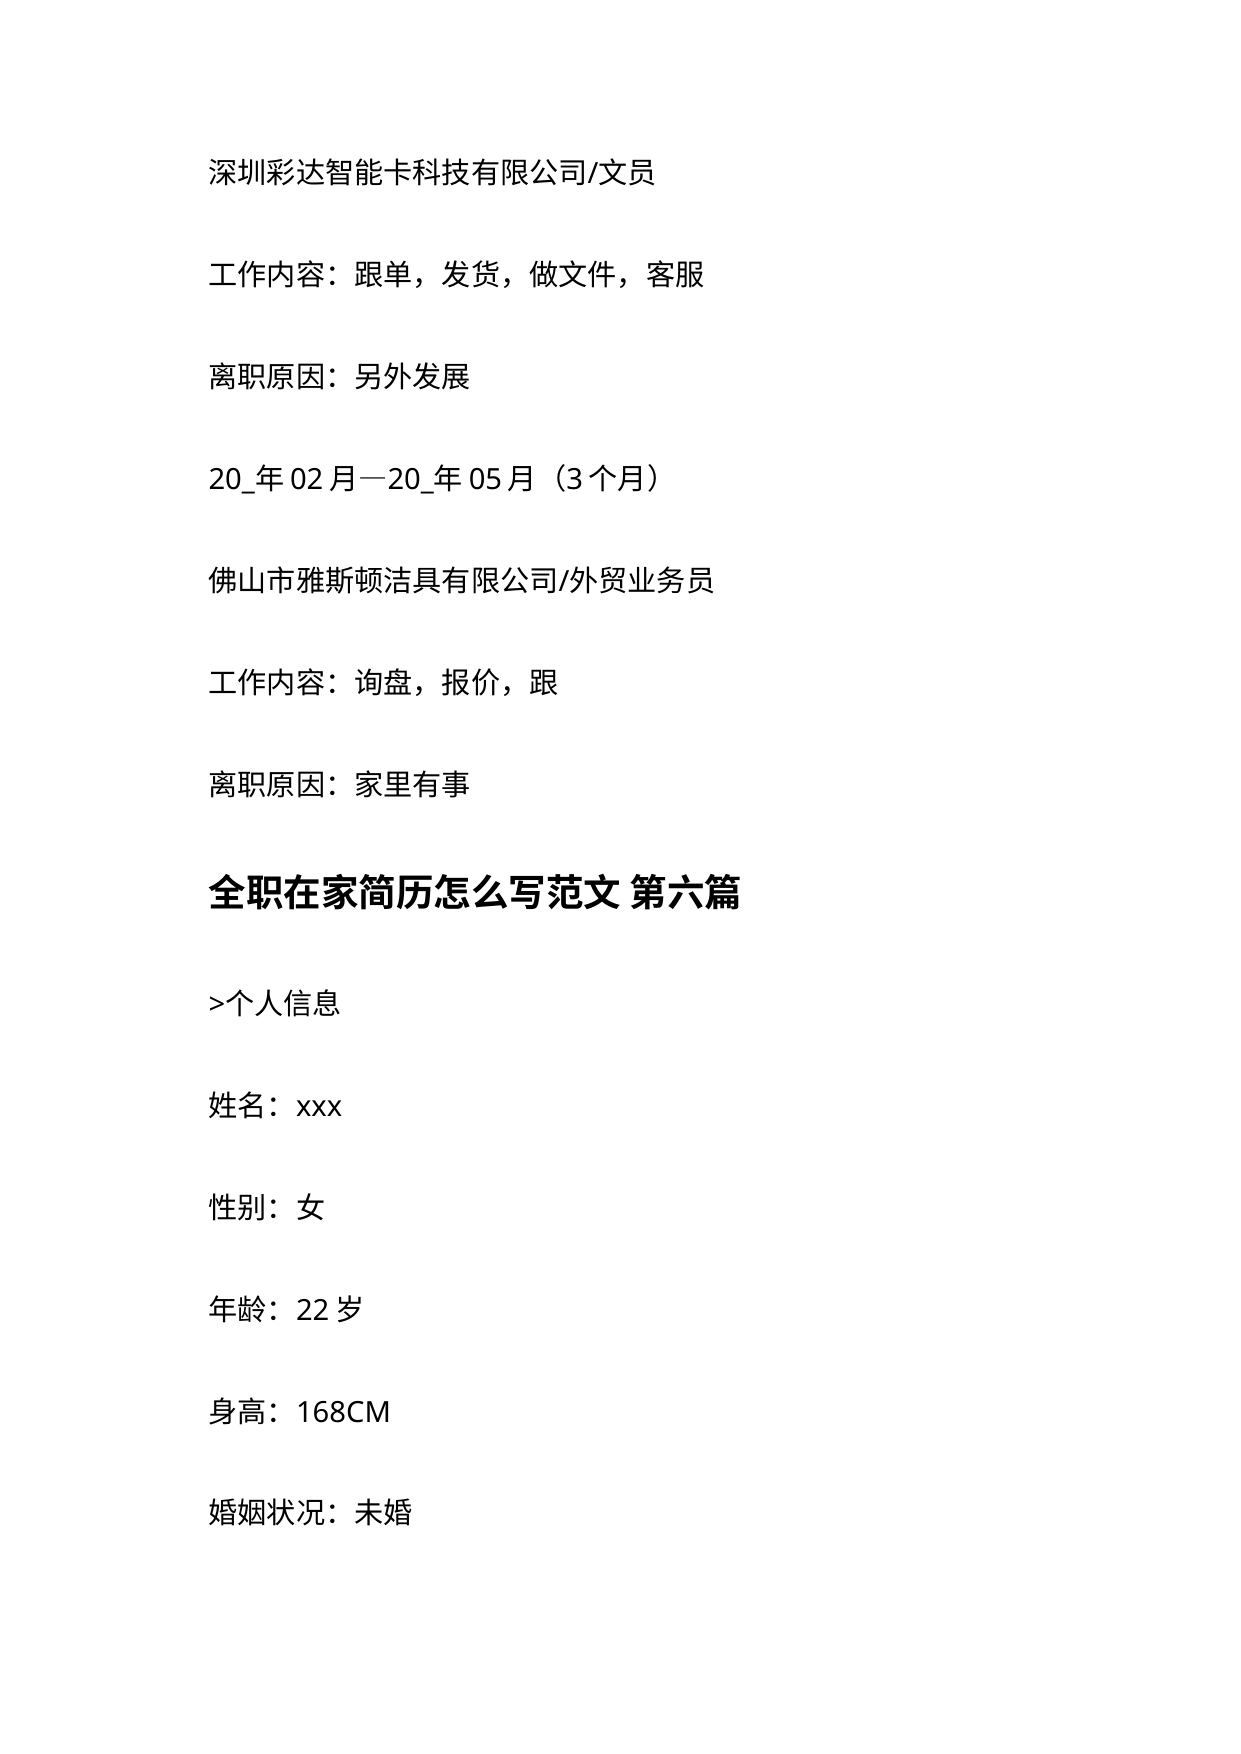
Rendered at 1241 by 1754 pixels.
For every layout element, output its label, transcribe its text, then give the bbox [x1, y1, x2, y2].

text 婚姻状况：未婚 [150, 1490, 1090, 1532]
text 工作内容：跟单，发货，做文件，客服 [150, 252, 1090, 294]
text 离职原因：另外发展 [150, 354, 1090, 396]
text 姓名：xxx [150, 1082, 1090, 1125]
text 身高：168CM [150, 1388, 1090, 1431]
text 离职原因：家里有事 [150, 761, 1090, 803]
text 20_年02月—20_年05月（3个月） [150, 456, 1090, 498]
text 年龄：22岁 [150, 1286, 1090, 1328]
text 深圳彩达智能卡科技有限公司/文员 [150, 150, 1090, 192]
text 全职在家简历怎么写范文 第六篇 [150, 863, 1090, 917]
text 性别：女 [150, 1184, 1090, 1227]
text 工作内容：询盘，报价，跟 [150, 659, 1090, 702]
text >个人信息 [150, 980, 1090, 1023]
text 佛山市雅斯顿洁具有限公司/外贸业务员 [150, 557, 1090, 600]
